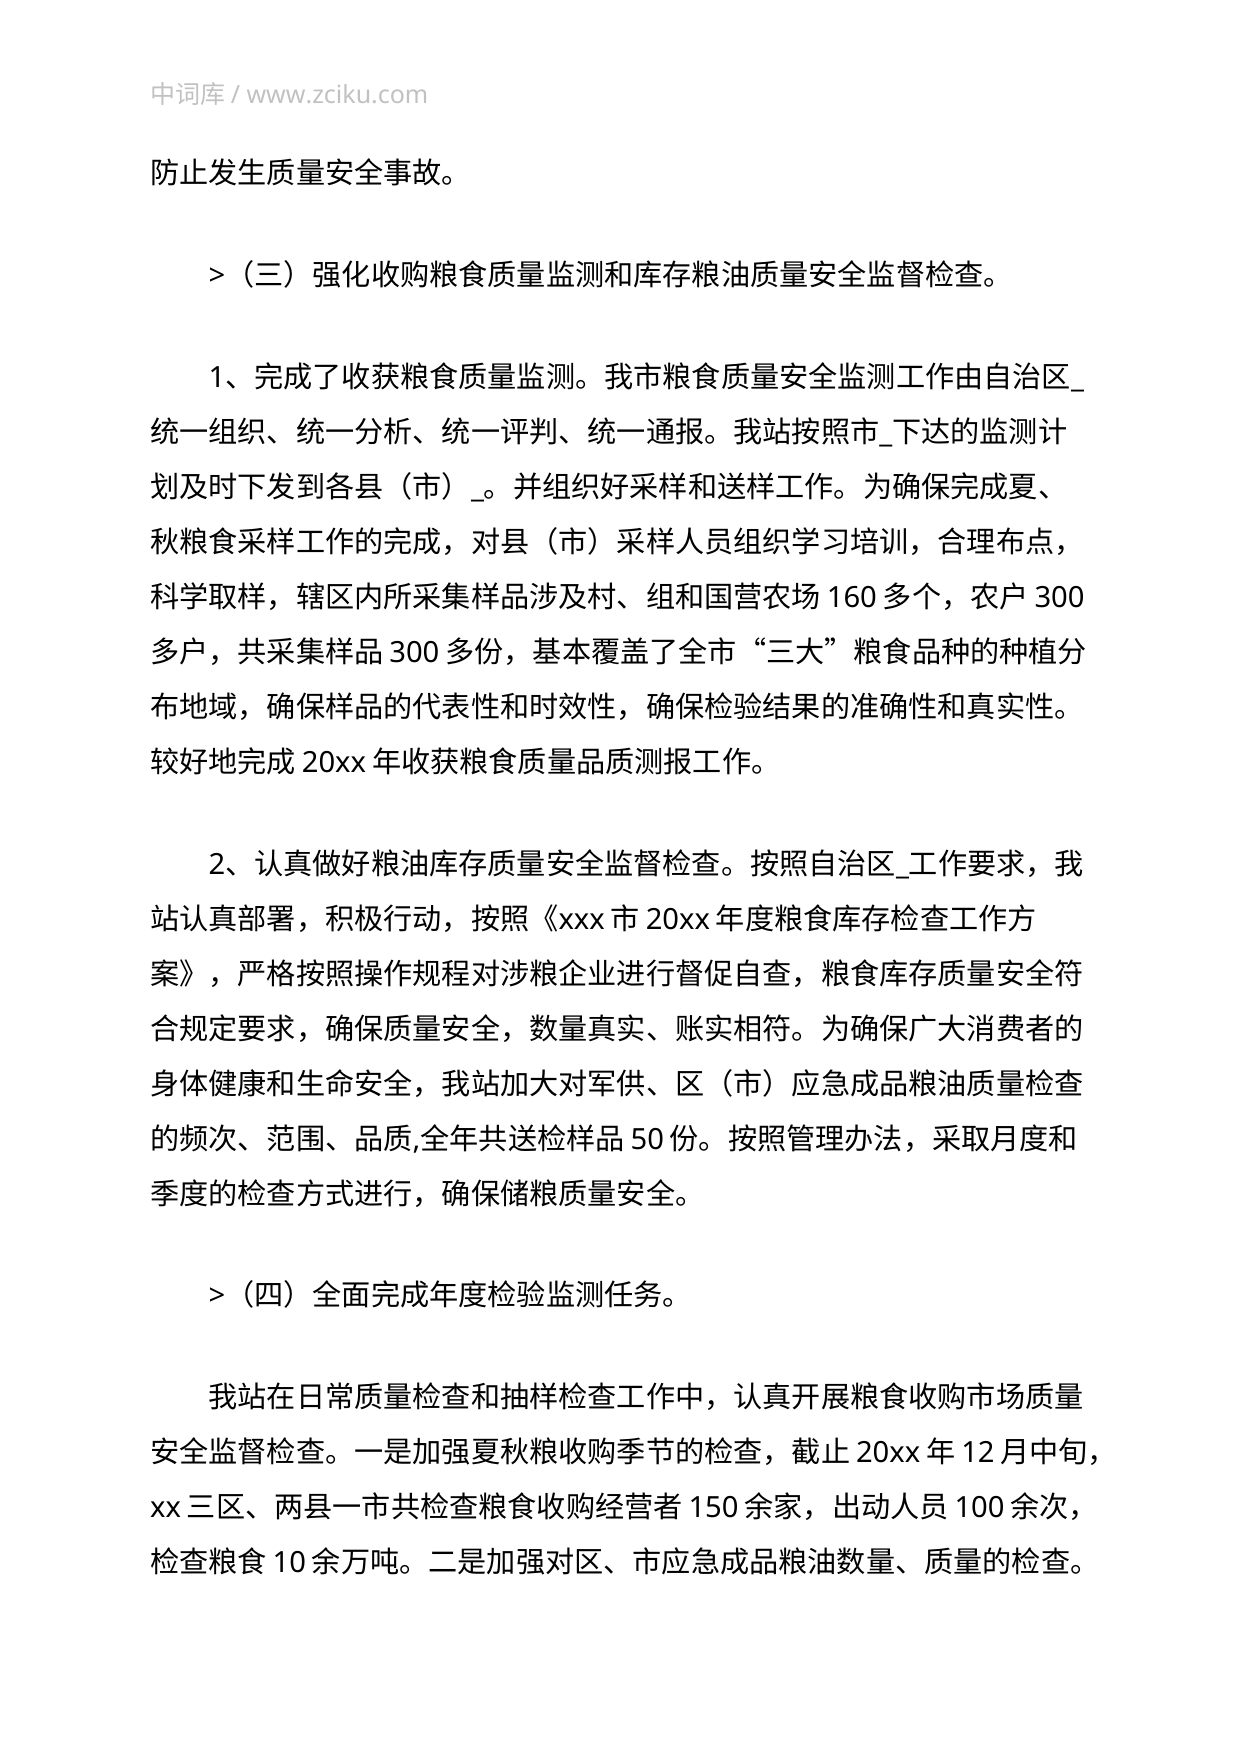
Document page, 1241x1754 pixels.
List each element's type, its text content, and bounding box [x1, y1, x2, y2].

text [150, 1374, 1090, 1581]
text 1、完成了收获粮食质量监测。我市粮食质量安全监测工作由自治区_统一组织、统一分析、统一评判、统一通报。我站按照市_下达的监测计划及时下发到各县（市）_。并组织好采样和送样工作。为确保完成夏、秋粮食采样工作的完成，对县（市）采样人员组织学习培训，合理布点，科学取样，辖区内所采集样品涉及村、组和国营农场160多个，农户300多户，共采集样品300多份，基本覆盖了全市“三大”粮食品种的种植分布地域，确保样品的代表性和时效性，确保检验结果的准确性和真实性。较好地完成20xx年收获粮食质量品质测报工作。 [150, 354, 1090, 781]
text >（四）全面完成年度检验监测任务。 [150, 1272, 1090, 1314]
text 2、认真做好粮油库存质量安全监督检查。按照自治区_工作要求，我站认真部署，积极行动，按照《xxx市20xx年度粮食库存检查工作方案》，严格按照操作规程对涉粮企业进行督促自查，粮食库存质量安全符合规定要求，确保质量安全，数量真实、账实相符。为确保广大消费者的身体健康和生命安全，我站加大对军供、区（市）应急成品粮油质量检查的频次、范围、品质,全年共送检样品50份。按照管理办法，采取月度和季度的检查方式进行，确保储粮质量安全。 [150, 841, 1090, 1212]
text >（三）强化收购粮食质量监测和库存粮油质量安全监督检查。 [150, 252, 1090, 294]
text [150, 150, 1090, 192]
